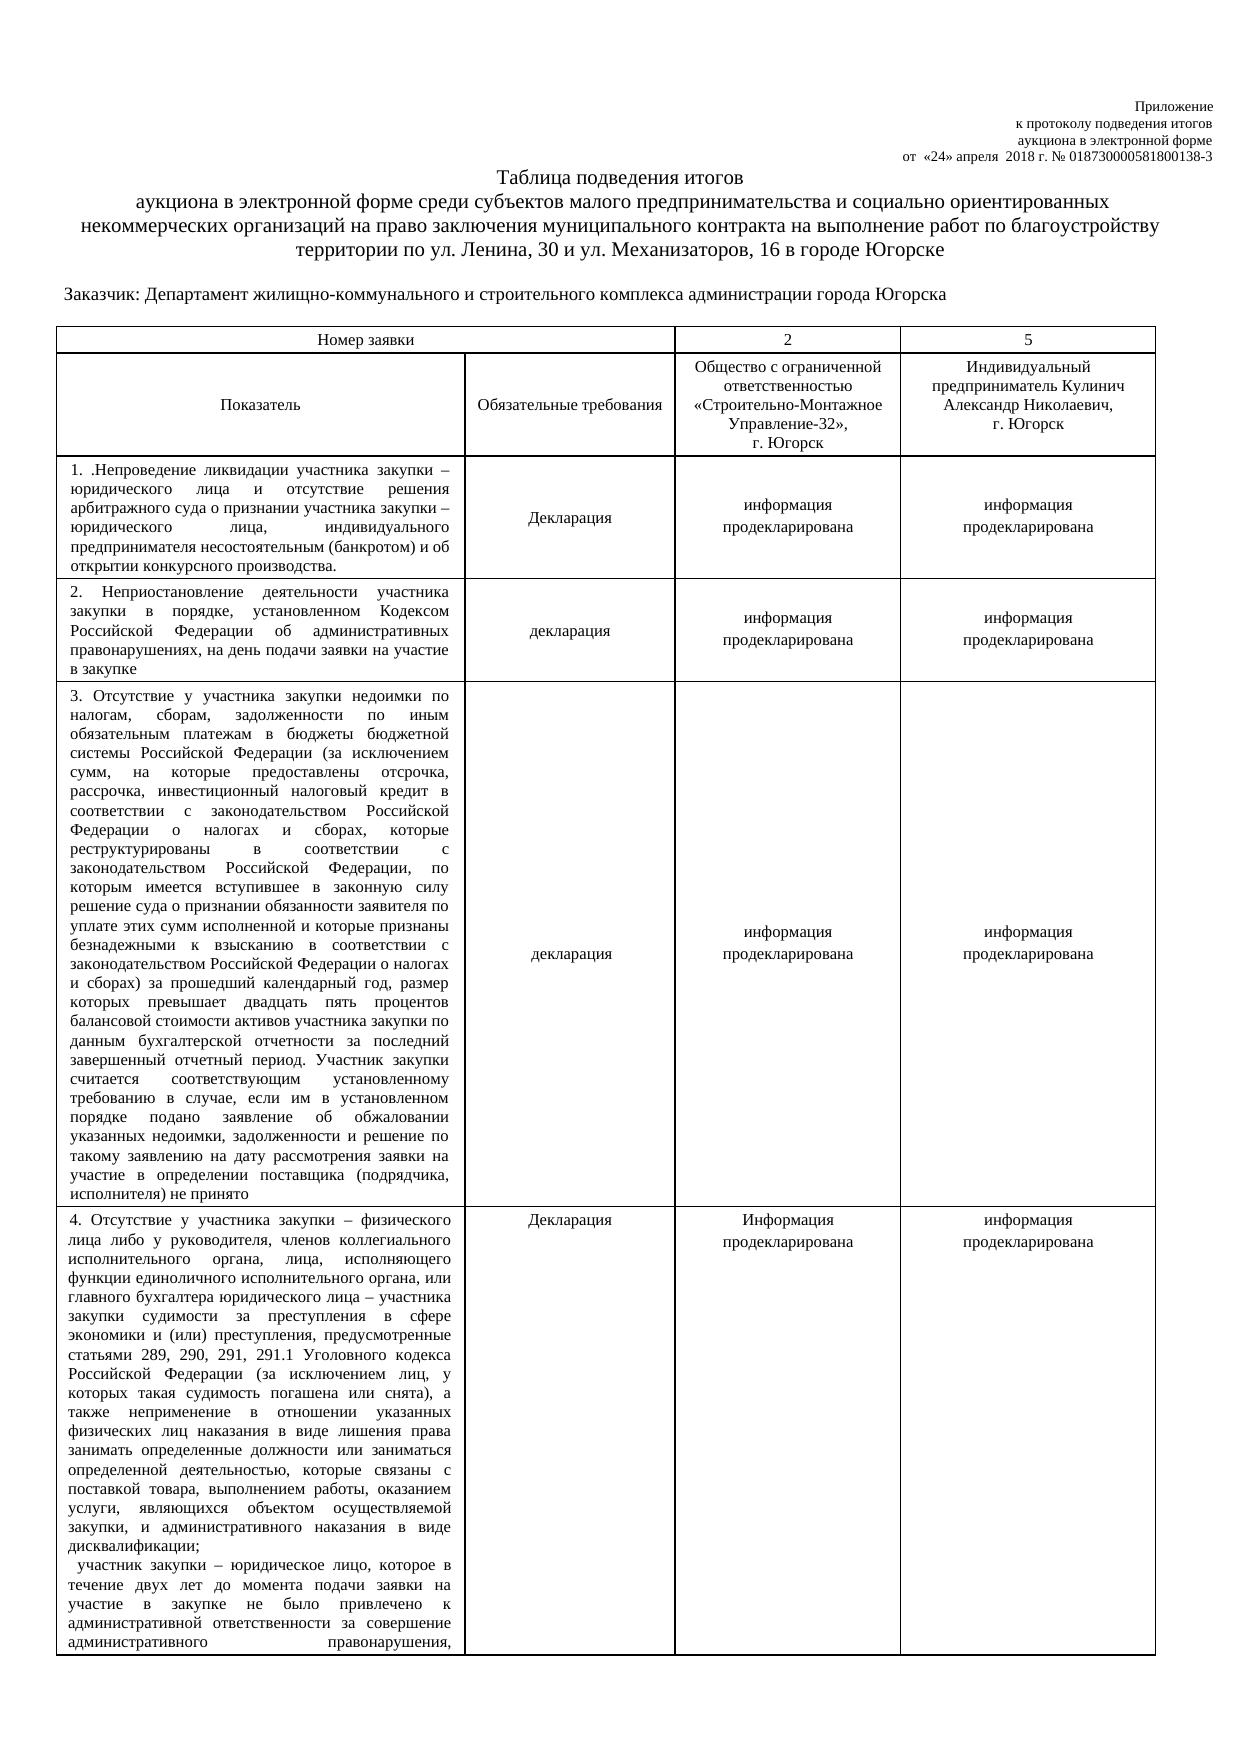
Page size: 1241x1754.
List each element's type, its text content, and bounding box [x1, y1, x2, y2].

table_cell 3. Отсутствие у участника закупки недоимки по налогам, сборам, задолженности по иным обязательным платежам в бюджеты бюджетной системы Российской Федерации (за исключением сумм, на которые предоставлены отсрочка, рассрочка, инвестиционный налоговый кредит в соответствии с законодательством Российской Федерации о налогах и сборах, которые реструктурированы в соответствии с законодательством Российской Федерации, по которым имеется вступившее в законную силу решение суда о признании обязанности заявителя по уплате этих сумм исполненной и которые признаны безнадежными к взысканию в соответствии с законодательством Российской Федерации о налогах и сборах) за прошедший календарный год, размер которых превышает двадцать пять процентов балансовой стоимости активов участника закупки по данным бухгалтерской отчетности за последний завершенный отчетный период. Участник закупки считается соответствующим установленному требованию в случае, если им в установленном порядке подано заявление об обжаловании указанных недоимки, задолженности и решение по такому заявлению на дату рассмотрения заявки на участие в определении поставщика (подрядчика, исполнителя) не принято [57, 682, 464, 1206]
table_cell Общество с ограниченной ответственностью «Строительно-Монтажное Управление-32», г. Югорск [676, 354, 900, 455]
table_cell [676, 1207, 900, 1654]
text Таблица подведения итогов [59, 165, 1181, 189]
text аукциона в электронной форме среди субъектов малого предпринимательства и социально ориентированных некоммерческих организаций на право заключения муниципального контракта на выполнение работ по благоустройству территории по ул. Ленина, 30 и ул. Механизаторов, 16 в городе Югорске [59, 189, 1181, 261]
table_cell информация продекларирована [676, 682, 900, 1206]
text Приложение [15, 98, 1213, 115]
table_cell 1. .Непроведение ликвидации участника закупки – юридического лица и отсутствие решения арбитражного суда о признании участника закупки – юридического лица, индивидуального предпринимателя несостоятельным (банкротом) и об открытии конкурсного производства. [57, 457, 464, 578]
table_cell Декларация [466, 1207, 674, 1654]
table_cell информация продекларирована [901, 457, 1155, 578]
table_cell Показатель [57, 354, 464, 455]
table_cell декларация [466, 579, 674, 681]
table_cell информация продекларирована [901, 682, 1155, 1206]
table_cell Индивидуальный предприниматель Кулинич Александр Николаевич, г. Югорск [901, 354, 1155, 455]
table_cell Обязательные требования [466, 354, 674, 455]
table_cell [901, 1207, 1155, 1654]
table_header 2 [676, 327, 900, 352]
text к протоколу подведения итогов [59, 115, 1213, 131]
text Заказчик: Департамент жилищно-коммунального и строительного комплекса администрации города Югорска [59, 283, 1181, 304]
text от «24» апреля 2018 г. № 018730000581800138-3 [59, 148, 1213, 165]
table_cell информация продекларирована [676, 457, 900, 578]
table_header Номер заявки [57, 327, 674, 352]
table_cell декларация [466, 682, 674, 1206]
table_cell Декларация [466, 457, 674, 578]
table_cell информация продекларирована [676, 579, 900, 681]
table_cell информация продекларирована [901, 579, 1155, 681]
table_cell 2. Неприостановление деятельности участника закупки в порядке, установленном Кодексом Российской Федерации об административных правонарушениях, на день подачи заявки на участие в закупке [57, 579, 464, 681]
text аукциона в электронной форме [59, 131, 1213, 148]
table_header 5 [901, 327, 1155, 352]
